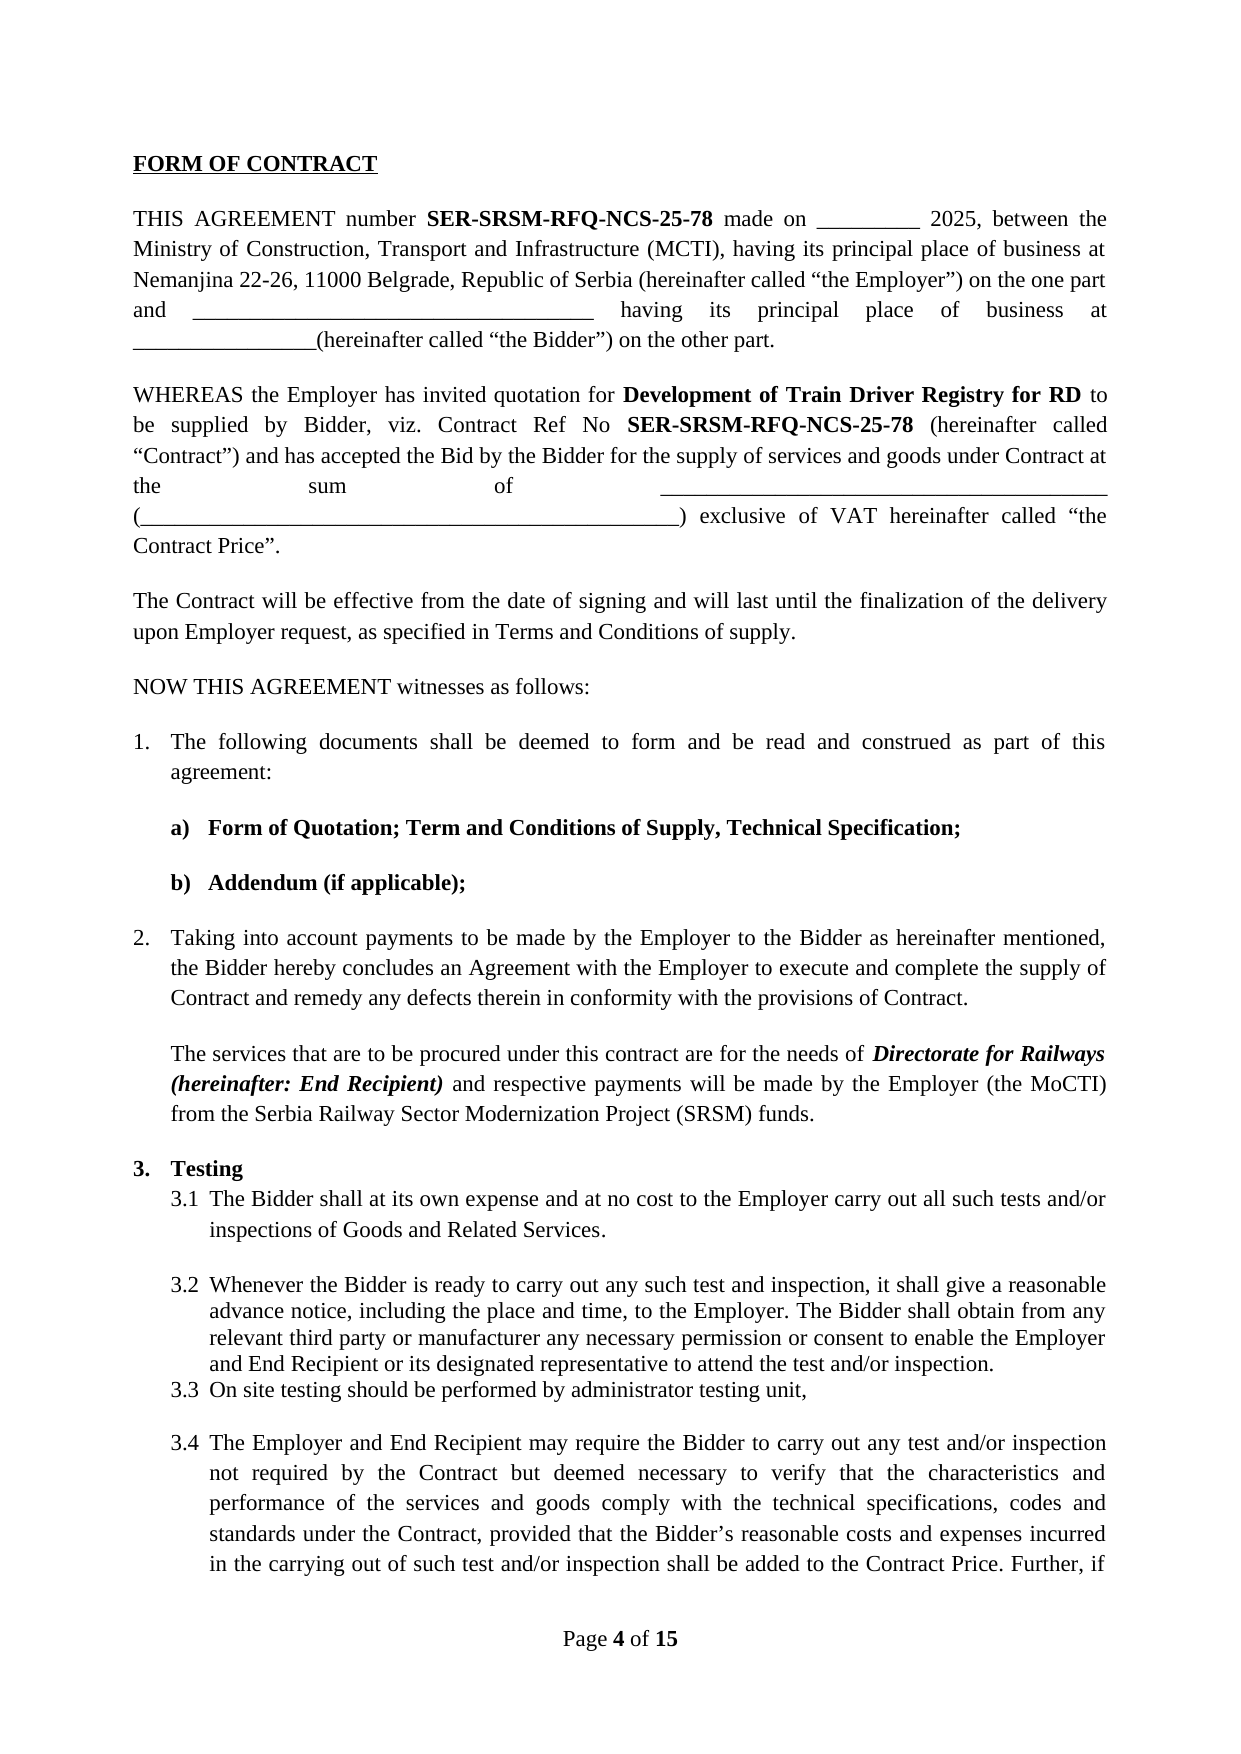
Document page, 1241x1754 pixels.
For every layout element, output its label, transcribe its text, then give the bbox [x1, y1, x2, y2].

text NOW THIS AGREEMENT witnesses as follows: [133, 673, 1107, 699]
text The Contract will be effective from the date of signing and will last until the finalization of the delivery upon Employer request, as specified in Terms and Conditions of supply. [133, 587, 1107, 644]
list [170, 1429, 1107, 1576]
list Whenever the Bidder is ready to carry out any such test and inspection, it shall give a reasonable advance notice, including the place and time, to the Employer. The Bidder shall obtain from any relevant third party or manufacturer any necessary permission or consent to enable the Employer and End Recipient or its designated representative to attend the test and/or inspection. [170, 1271, 1107, 1376]
list On site testing should be performed by administrator testing unit, [170, 1376, 1107, 1403]
text WHEREAS the Employer has invited quotation for Development of Train Driver Registry for RD to be supplied by Bidder, viz. Contract Ref No SER-SRSM-RFQ-NCS-25-78 (hereinafter called “Contract”) and has accepted the Bid by the Bidder for the supply of services and goods under Contract at the sum of _______________________________________ (_______________________________________________) exclusive of VAT hereinafter called “the Contract Price”. [133, 381, 1107, 559]
list Addendum (if applicable); [170, 869, 1107, 895]
list The Bidder shall at its own expense and at no cost to the Employer carry out all such tests and/or inspections of Goods and Related Services. [170, 1185, 1107, 1242]
text CFU Procurement Specialist FORM OF CONTRACT [133, 150, 1107, 176]
list The following documents shall be deemed to form and be read and construed as part of this agreement: [133, 728, 1107, 785]
list Taking into account payments to be made by the Employer to the Bidder as hereinafter mentioned, the Bidder hereby concludes an Agreement with the Employer to execute and complete the supply of Contract and remedy any defects therein in conformity with the provisions of Contract. [133, 924, 1107, 1011]
list Testing [133, 1155, 1107, 1182]
text The services that are to be procured under this contract are for the needs of Directorate for Railways (hereinafter: End Recipient) and respective payments will be made by the Employer (the MoCTI) from the Serbia Railway Sector Modernization Project (SRSM) funds. [170, 1039, 1107, 1126]
list Form of Quotation; Term and Conditions of Supply, Technical Specification; [170, 813, 1107, 840]
text THIS AGREEMENT number SER-SRSM-RFQ-NCS-25-78 made on _________ 2025, between the Ministry of Construction, Transport and Infrastructure (MCTI), having its principal place of business at Nemanjina 22-26, 11000 Belgrade, Republic of Serbia (hereinafter called “the Employer”) on the one part and ___________________________________ having its principal place of business at ________________(hereinafter called “the Bidder”) on the other part. [133, 205, 1107, 352]
